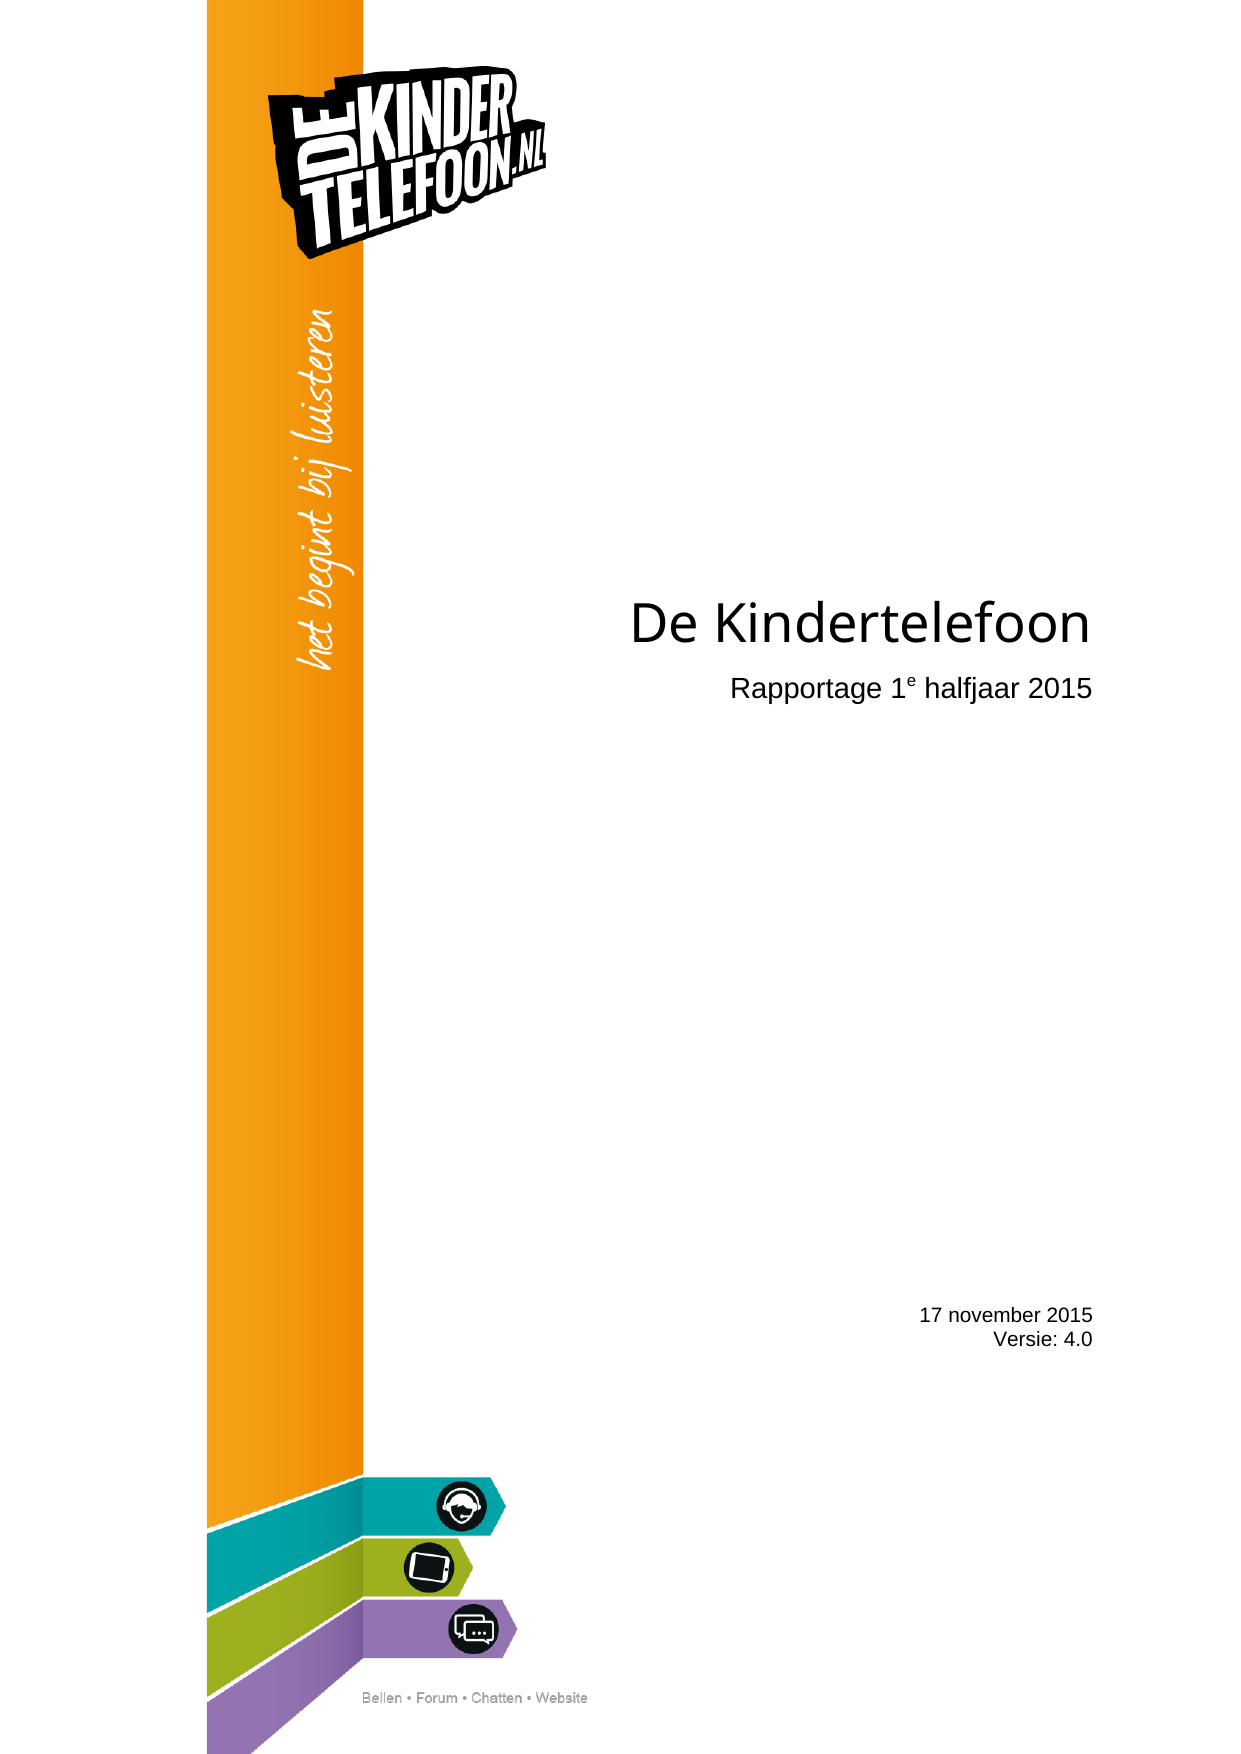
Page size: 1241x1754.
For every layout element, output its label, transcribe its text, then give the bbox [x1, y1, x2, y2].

text 17 november 2015 [207, 1303, 1093, 1327]
text De Kindertelefoon [207, 584, 1093, 658]
picture [206, 0, 590, 1754]
text Rapportage 1e halfjaar 2015 [207, 671, 1092, 704]
text Versie: 4.0 [207, 1327, 1092, 1351]
